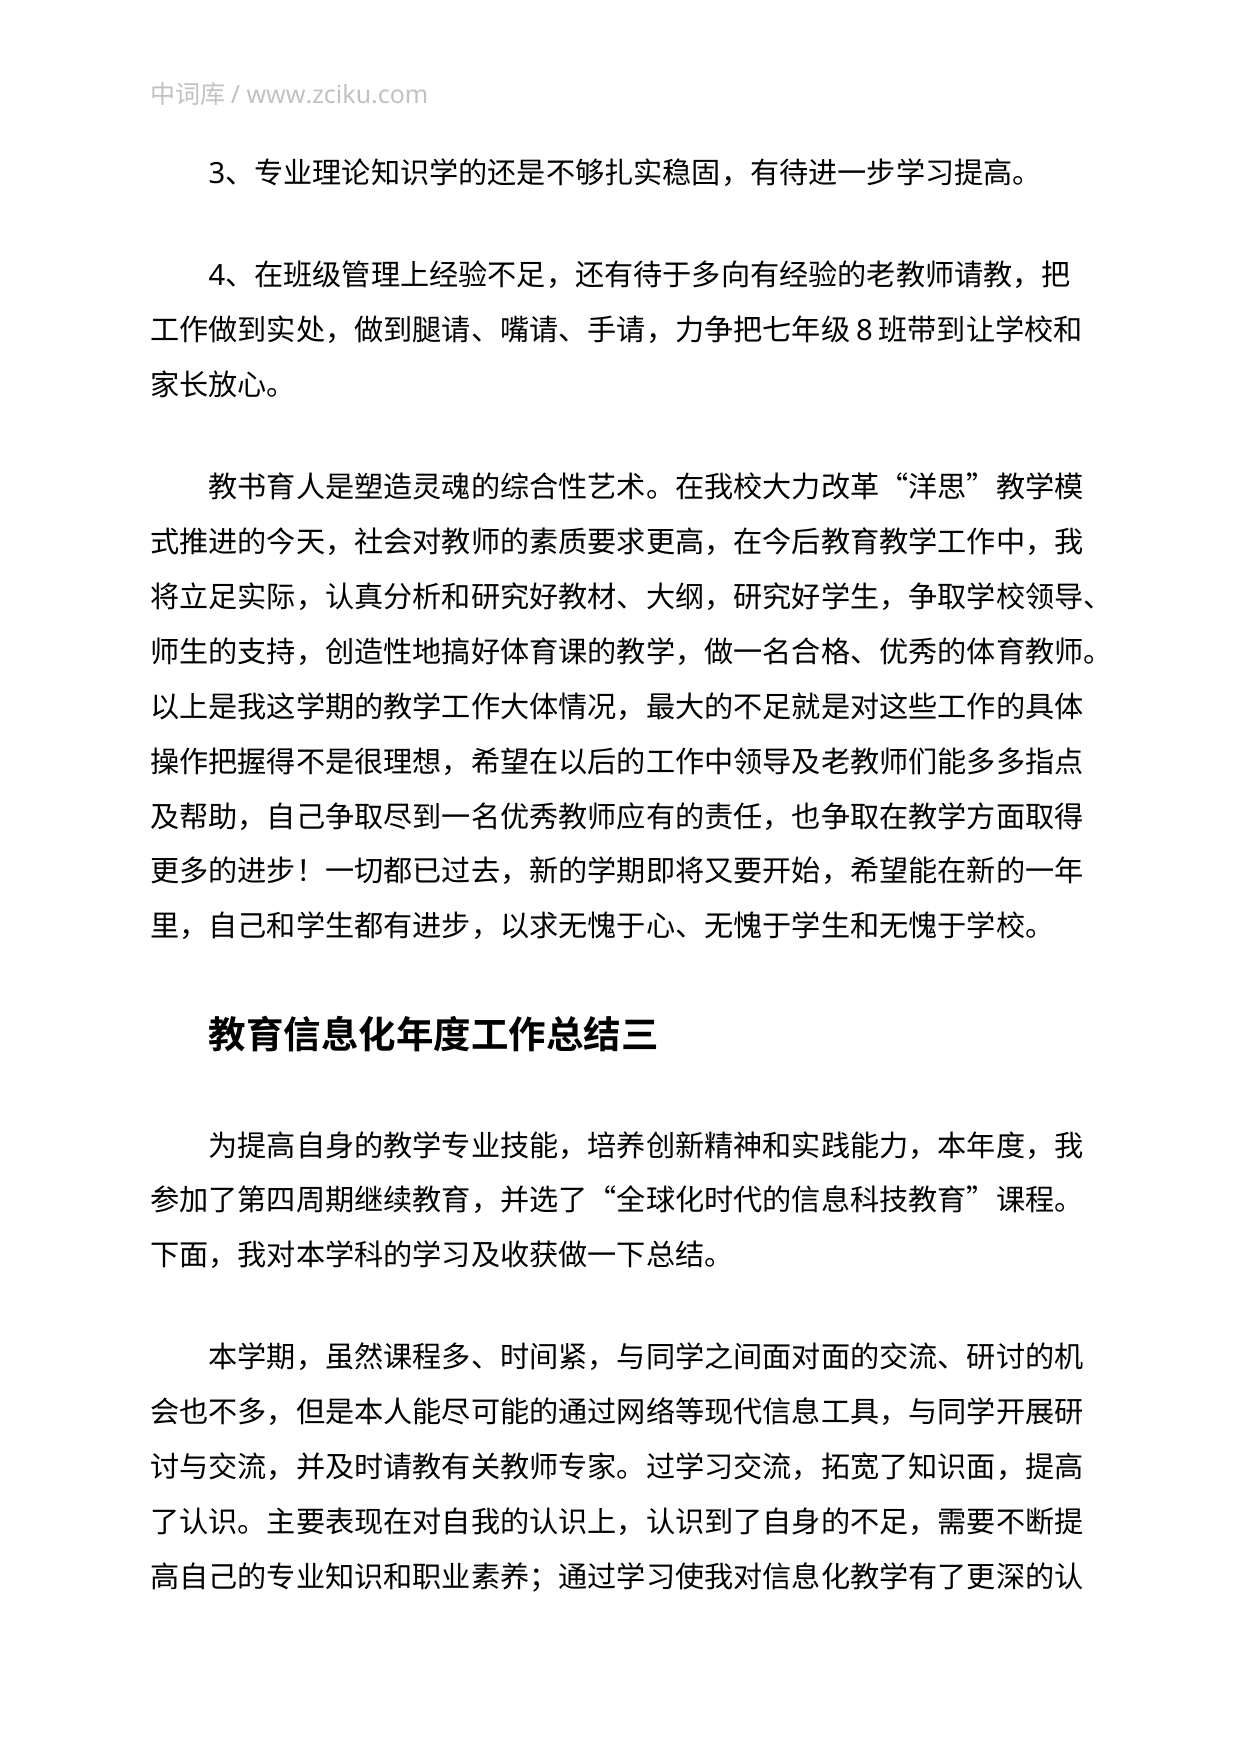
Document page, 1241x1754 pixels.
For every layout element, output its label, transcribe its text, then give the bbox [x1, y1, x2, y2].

text 3、专业理论知识学的还是不够扎实稳固，有待进一步学习提高。 [150, 150, 1090, 192]
text 教书育人是塑造灵魂的综合性艺术。在我校大力改革“洋思”教学模式推进的今天，社会对教师的素质要求更高，在今后教育教学工作中，我将立足实际，认真分析和研究好教材、大纲，研究好学生，争取学校领导、师生的支持，创造性地搞好体育课的教学，做一名合格、优秀的体育教师。以上是我这学期的教学工作大体情况，最大的不足就是对这些工作的具体操作把握得不是很理想，希望在以后的工作中领导及老教师们能多多指点及帮助，自己争取尽到一名优秀教师应有的责任，也争取在教学方面取得更多的进步！一切都已过去，新的学期即将又要开始，希望能在新的一年里，自己和学生都有进步，以求无愧于心、无愧于学生和无愧于学校。 [150, 464, 1090, 945]
text 为提高自身的教学专业技能，培养创新精神和实践能力，本年度，我参加了第四周期继续教育，并选了“全球化时代的信息科技教育”课程。下面，我对本学科的学习及收获做一下总结。 [150, 1122, 1090, 1274]
text 教育信息化年度工作总结三 [150, 1005, 1090, 1059]
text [150, 1334, 1090, 1596]
text 4、在班级管理上经验不足，还有待于多向有经验的老教师请教，把工作做到实处，做到腿请、嘴请、手请，力争把七年级8班带到让学校和家长放心。 [150, 252, 1090, 404]
